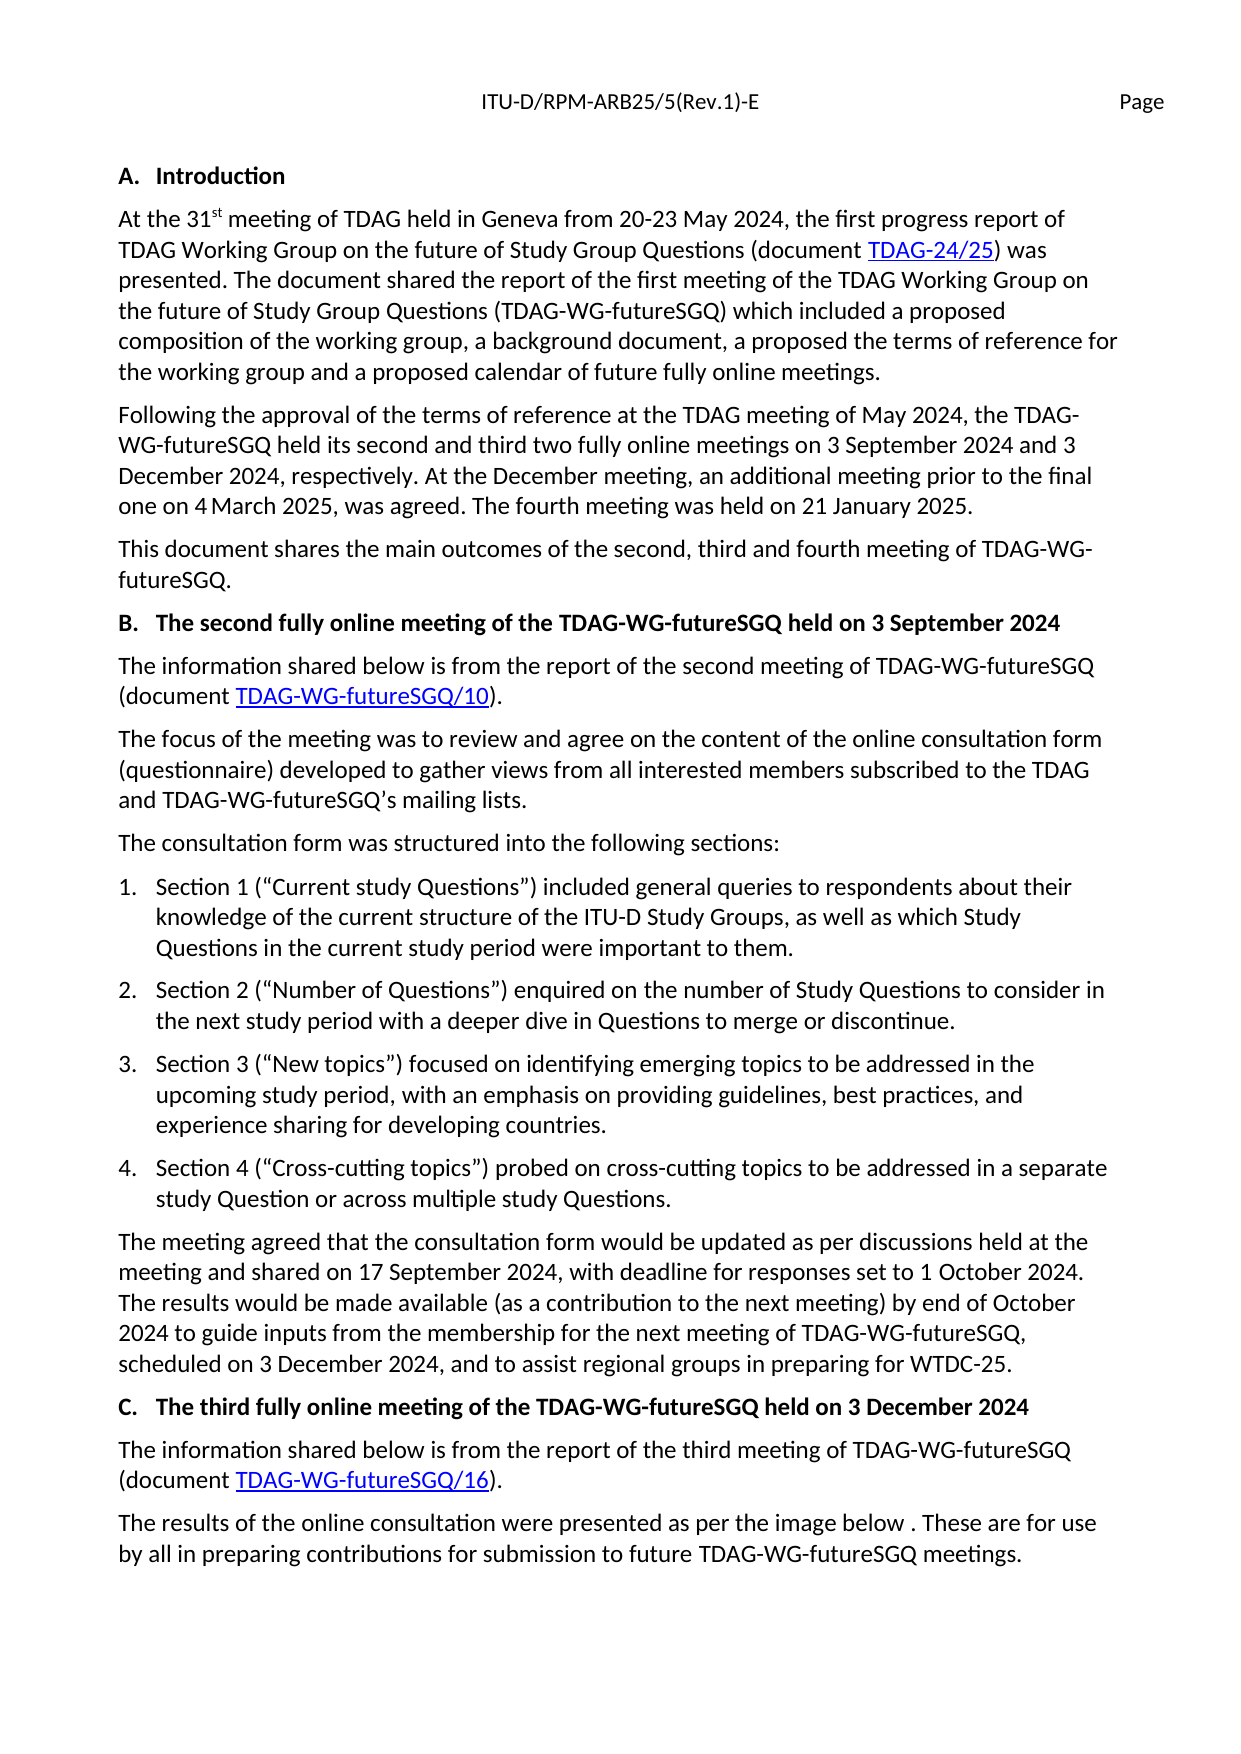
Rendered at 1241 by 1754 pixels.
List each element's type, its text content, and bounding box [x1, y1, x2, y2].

list Section 2 (“Number of Questions”) enquired on the number of Study Questions to consider in the next study period with a deeper dive in Questions to merge or discontinue. [118, 975, 1122, 1036]
text At the 31st meeting of TDAG held in Geneva from 20-23 May 2024, the first progress report of TDAG Working Group on the future of Study Group Questions (document TDAG-24/25) was presented. The document shared the report of the first meeting of the TDAG Working Group on the future of Study Group Questions (TDAG-WG-futureSGQ) which included a proposed composition of the working group, a background document, a proposed the terms of reference for the working group and a proposed calendar of future fully online meetings. [118, 203, 1122, 386]
text The meeting agreed that the consultation form would be updated as per discussions held at the meeting and shared on 17 September 2024, with deadline for responses set to 1 October 2024. The results would be made available (as a contribution to the next meeting) by end of October 2024 to guide inputs from the membership for the next meeting of TDAG-WG-futureSGQ, scheduled on 3 December 2024, and to assist regional groups in preparing for WTDC-25. [118, 1226, 1122, 1378]
text Following the approval of the terms of reference at the TDAG meeting of May 2024, the TDAG-WG-futureSGQ held its second and third two fully online meetings on 3 September 2024 and 3 December 2024, respectively. At the December meeting, an additional meeting prior to the final one on 4 March 2025, was agreed. The fourth meeting was held on 21 January 2025. [118, 399, 1122, 521]
text The information shared below is from the report of the second meeting of TDAG-WG-futureSGQ (document TDAG-WG-futureSGQ/10). [118, 650, 1122, 711]
list Section 4 (“Cross-cutting topics”) probed on cross-cutting topics to be addressed in a separate study Question or across multiple study Questions. [118, 1152, 1122, 1213]
list The third fully online meeting of the TDAG-WG-futureSGQ held on 3 December 2024 [118, 1391, 1122, 1421]
text The results of the online consultation were presented as per the image below . These are for use by all in preparing contributions for submission to future TDAG-WG-futureSGQ meetings. [118, 1507, 1122, 1568]
text This document shares the main outcomes of the second, third and fourth meeting of TDAG-WG-futureSGQ. [118, 533, 1122, 594]
text The information shared below is from the report of the third meeting of TDAG-WG-futureSGQ (document TDAG-WG-futureSGQ/16). [118, 1434, 1122, 1495]
list Introduction [118, 160, 1122, 191]
list Section 1 (“Current study Questions”) included general queries to respondents about their knowledge of the current structure of the ITU-D Study Groups, as well as which Study Questions in the current study period were important to them. [118, 871, 1122, 962]
list The second fully online meeting of the TDAG-WG-futureSGQ held on 3 September 2024 [118, 607, 1122, 637]
list Section 3 (“New topics”) focused on identifying emerging topics to be addressed in the upcoming study period, with an emphasis on providing guidelines, best practices, and experience sharing for developing countries. [118, 1048, 1122, 1140]
text The focus of the meeting was to review and agree on the content of the online consultation form (questionnaire) developed to gather views from all interested members subscribed to the TDAG and TDAG-WG-futureSGQ’s mailing lists. [118, 723, 1122, 815]
text The consultation form was structured into the following sections: [118, 828, 1122, 858]
